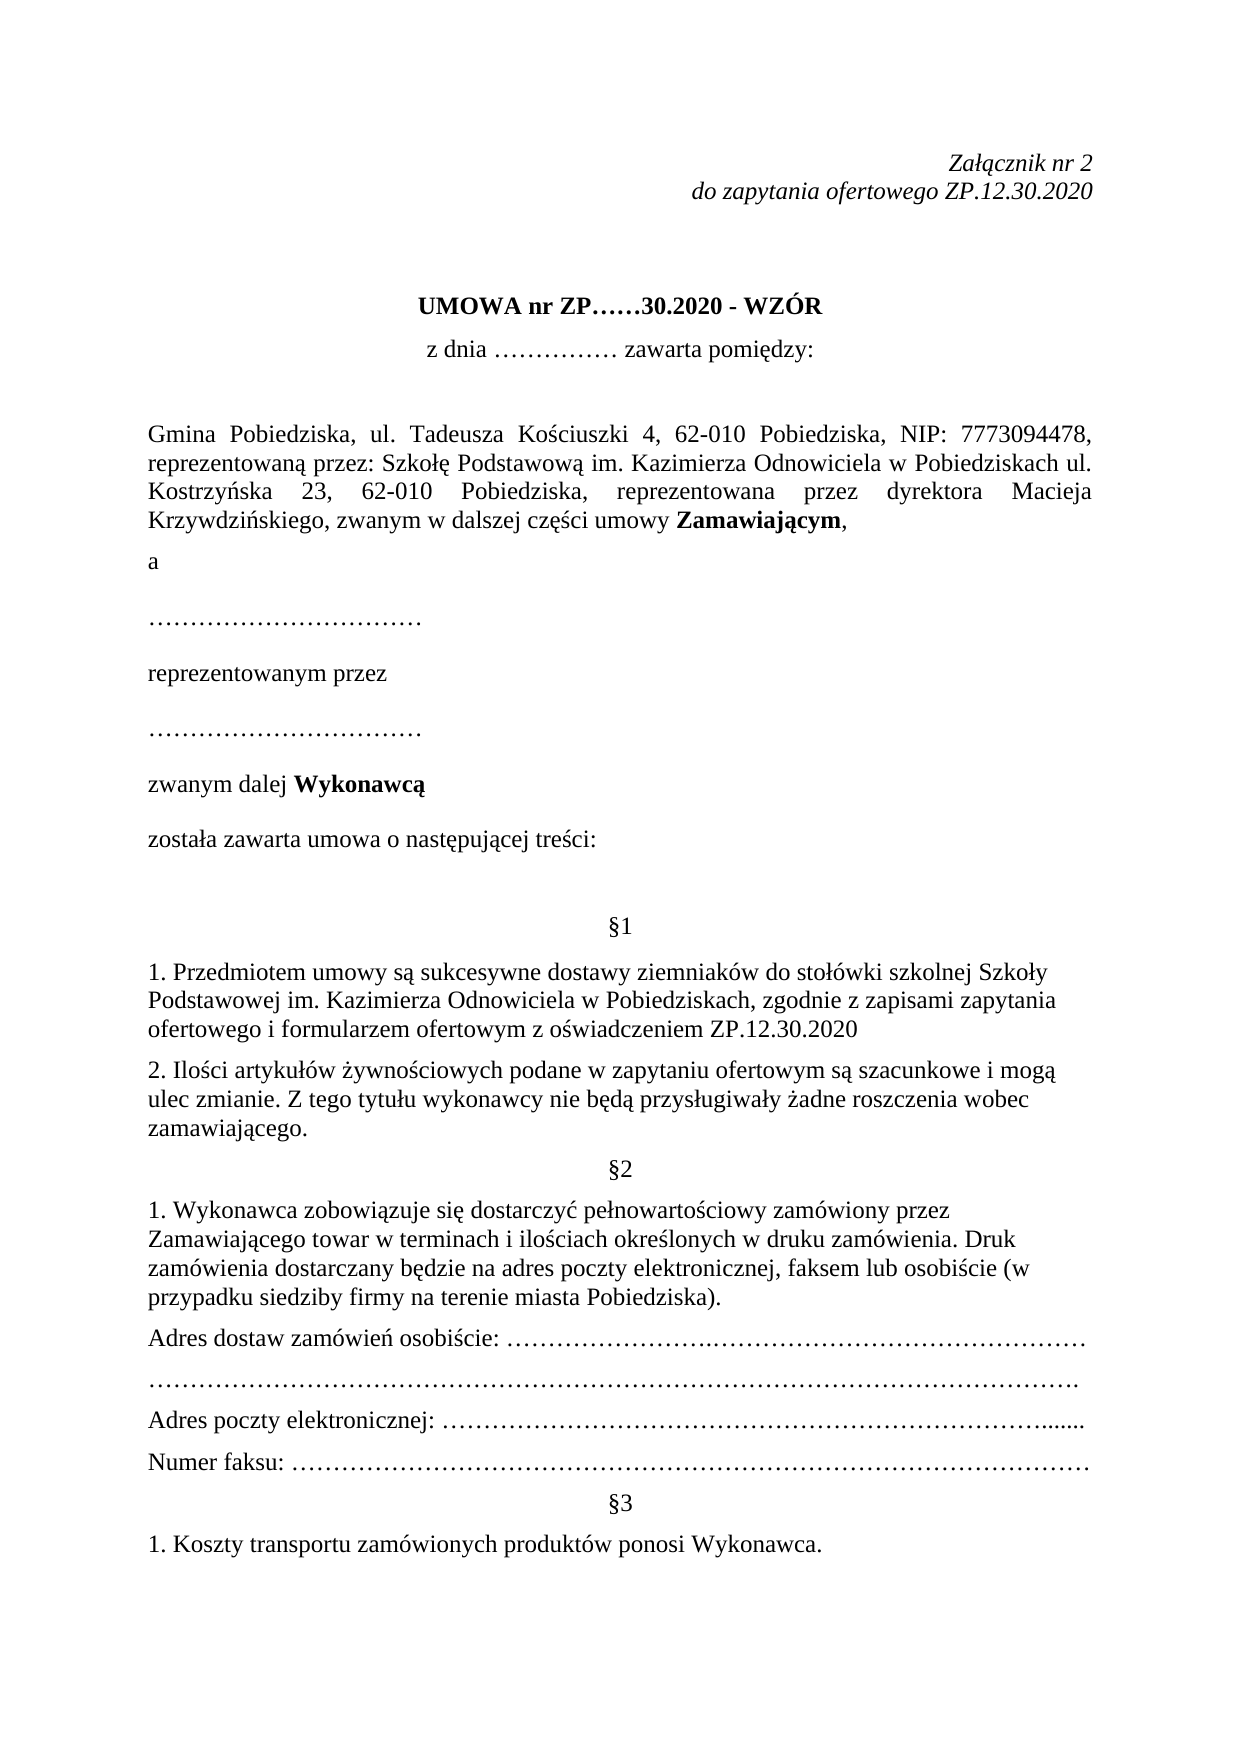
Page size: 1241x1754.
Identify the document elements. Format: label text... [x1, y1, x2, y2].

text §3 [148, 1488, 1093, 1517]
text 1. Wykonawca zobowiązuje się dostarczyć pełnowartościowy zamówiony przez Zamawiającego towar w terminach i ilościach określonych w druku zamówienia. Druk zamówienia dostarczany będzie na adres poczty elektronicznej, faksem lub osobiście (w przypadku siedziby firmy na terenie miasta Pobiedziska). [148, 1196, 1093, 1311]
text Adres dostaw zamówień osobiście: …………………….……………………………………… [148, 1323, 1093, 1352]
text zwanym dalej Wykonawcą [148, 769, 1093, 798]
text Załącznik nr 2 [148, 148, 1093, 176]
text Gmina Pobiedziska, ul. Tadeusza Kościuszki 4, 62-010 Pobiedziska, NIP: 7773094478, reprezentowaną przez: Szkołę Podstawową im. Kazimierza Odnowiciela w Pobiedziskach ul. Kostrzyńska 23, 62-010 Pobiedziska, reprezentowana przez dyrektora Macieja Krzywdzińskiego, zwanym w dalszej części umowy Zamawiającym, [148, 419, 1093, 534]
text a [148, 546, 1093, 575]
text z dnia …………… zawarta pomiędzy: [148, 334, 1093, 363]
text …………………………………………………………………………………………………. [148, 1364, 1093, 1393]
text Adres poczty elektronicznej: ………………………………………………………………....... [148, 1406, 1093, 1434]
text …………………………… [148, 602, 1093, 631]
text Numer faksu: …………………………………………………………………………………… [148, 1447, 1093, 1476]
text §2 [148, 1154, 1093, 1183]
text reprezentowanym przez [148, 658, 1093, 686]
text 1. Koszty transportu zamówionych produktów ponosi Wykonawca. [148, 1529, 1093, 1558]
text została zawarta umowa o następującej treści: [148, 824, 1093, 853]
text 2. Ilości artykułów żywnościowych podane w zapytaniu ofertowym są szacunkowe i mogą ulec zmianie. Z tego tytułu wykonawcy nie będą przysługiwały żadne roszczenia wobec zamawiającego. [148, 1056, 1093, 1142]
text do zapytania ofertowego ZP.12.30.2020 [148, 176, 1093, 205]
text UMOWA nr ZP……30.2020 - WZÓR [148, 291, 1093, 320]
text 1. Przedmiotem umowy są sukcesywne dostawy ziemniaków do stołówki szkolnej Szkoły Podstawowej im. Kazimierza Odnowiciela w Pobiedziskach, zgodnie z zapisami zapytania ofertowego i formularzem ofertowym z oświadczeniem ZP.12.30.2020 [148, 957, 1093, 1043]
text …………………………… [148, 713, 1093, 742]
text §1 [148, 911, 1093, 940]
